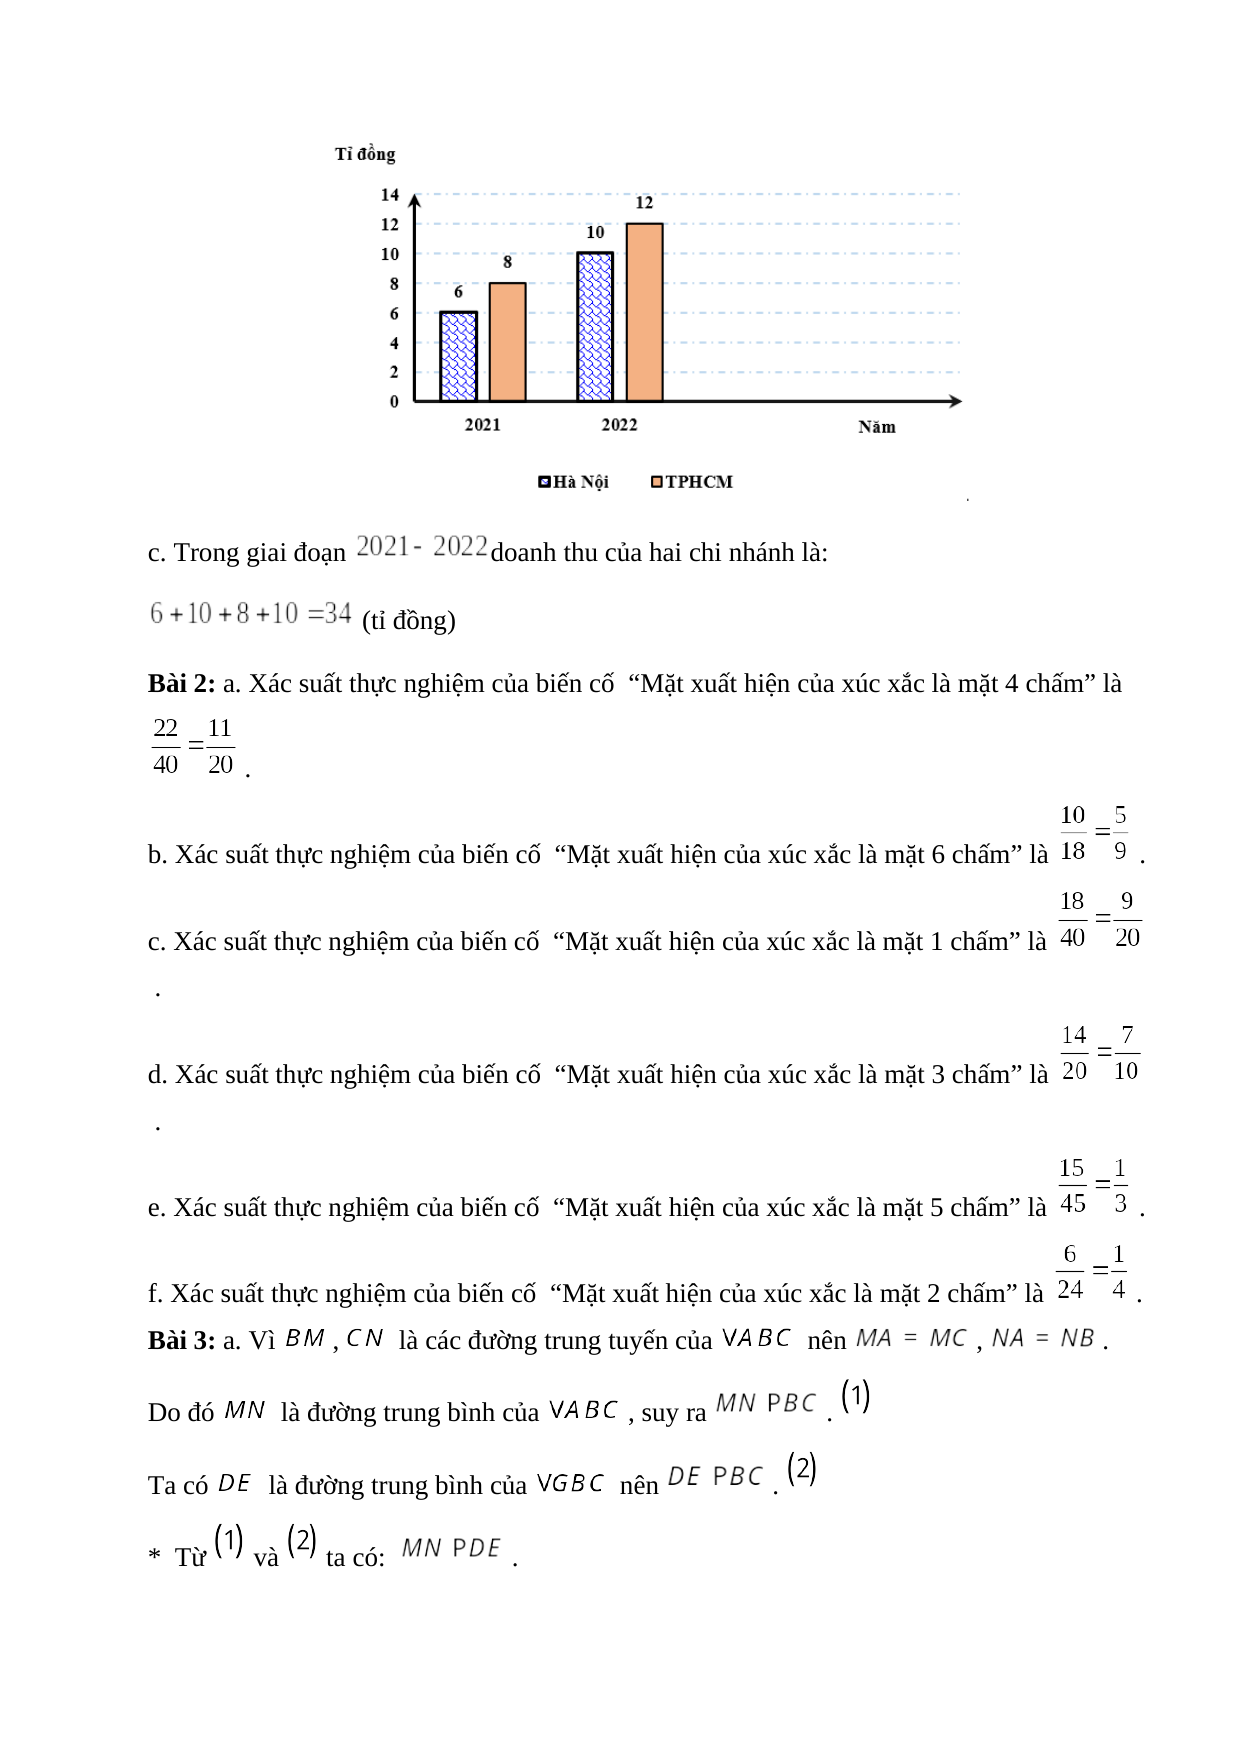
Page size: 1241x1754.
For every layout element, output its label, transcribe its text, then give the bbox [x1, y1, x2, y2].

text Do đó là đường trung bình của , suy ra . [148, 1374, 1152, 1427]
text * Từ và ta có: . [148, 1519, 1152, 1572]
text Bài 3: a. Vì , là các đường trung tuyến của nên , . [148, 1324, 1152, 1355]
text b. Xác suất thực nghiệm của biến cố “Mặt xuất hiện của xúc xắc là mặt 6 chấm” là . [148, 799, 1152, 870]
text c. Trong giai đoạn doanh thu của hai chi nhánh là: [148, 531, 1152, 567]
picture [261, 94, 1039, 501]
text Bài 2: a. Xác suất thực nghiệm của biến cố “Mặt xuất hiện của xúc xắc là mặt 4 chấm” là . [148, 667, 1152, 783]
text e. Xác suất thực nghiệm của biến cố “Mặt xuất hiện của xúc xắc là mặt 5 chấm” là . [148, 1151, 1152, 1222]
text f. Xác suất thực nghiệm của biến cố “Mặt xuất hiện của xúc xắc là mặt 2 chấm” là . [148, 1238, 1152, 1308]
text c. Xác suất thực nghiệm của biến cố “Mặt xuất hiện của xúc xắc là mặt 1 chấm” là . [148, 885, 1152, 1003]
text (tỉ đồng) [148, 599, 1152, 635]
text Ta có là đường trung bình của nên . [148, 1447, 1152, 1500]
text d. Xác suất thực nghiệm của biến cố “Mặt xuất hiện của xúc xắc là mặt 3 chấm” là . [148, 1018, 1152, 1136]
